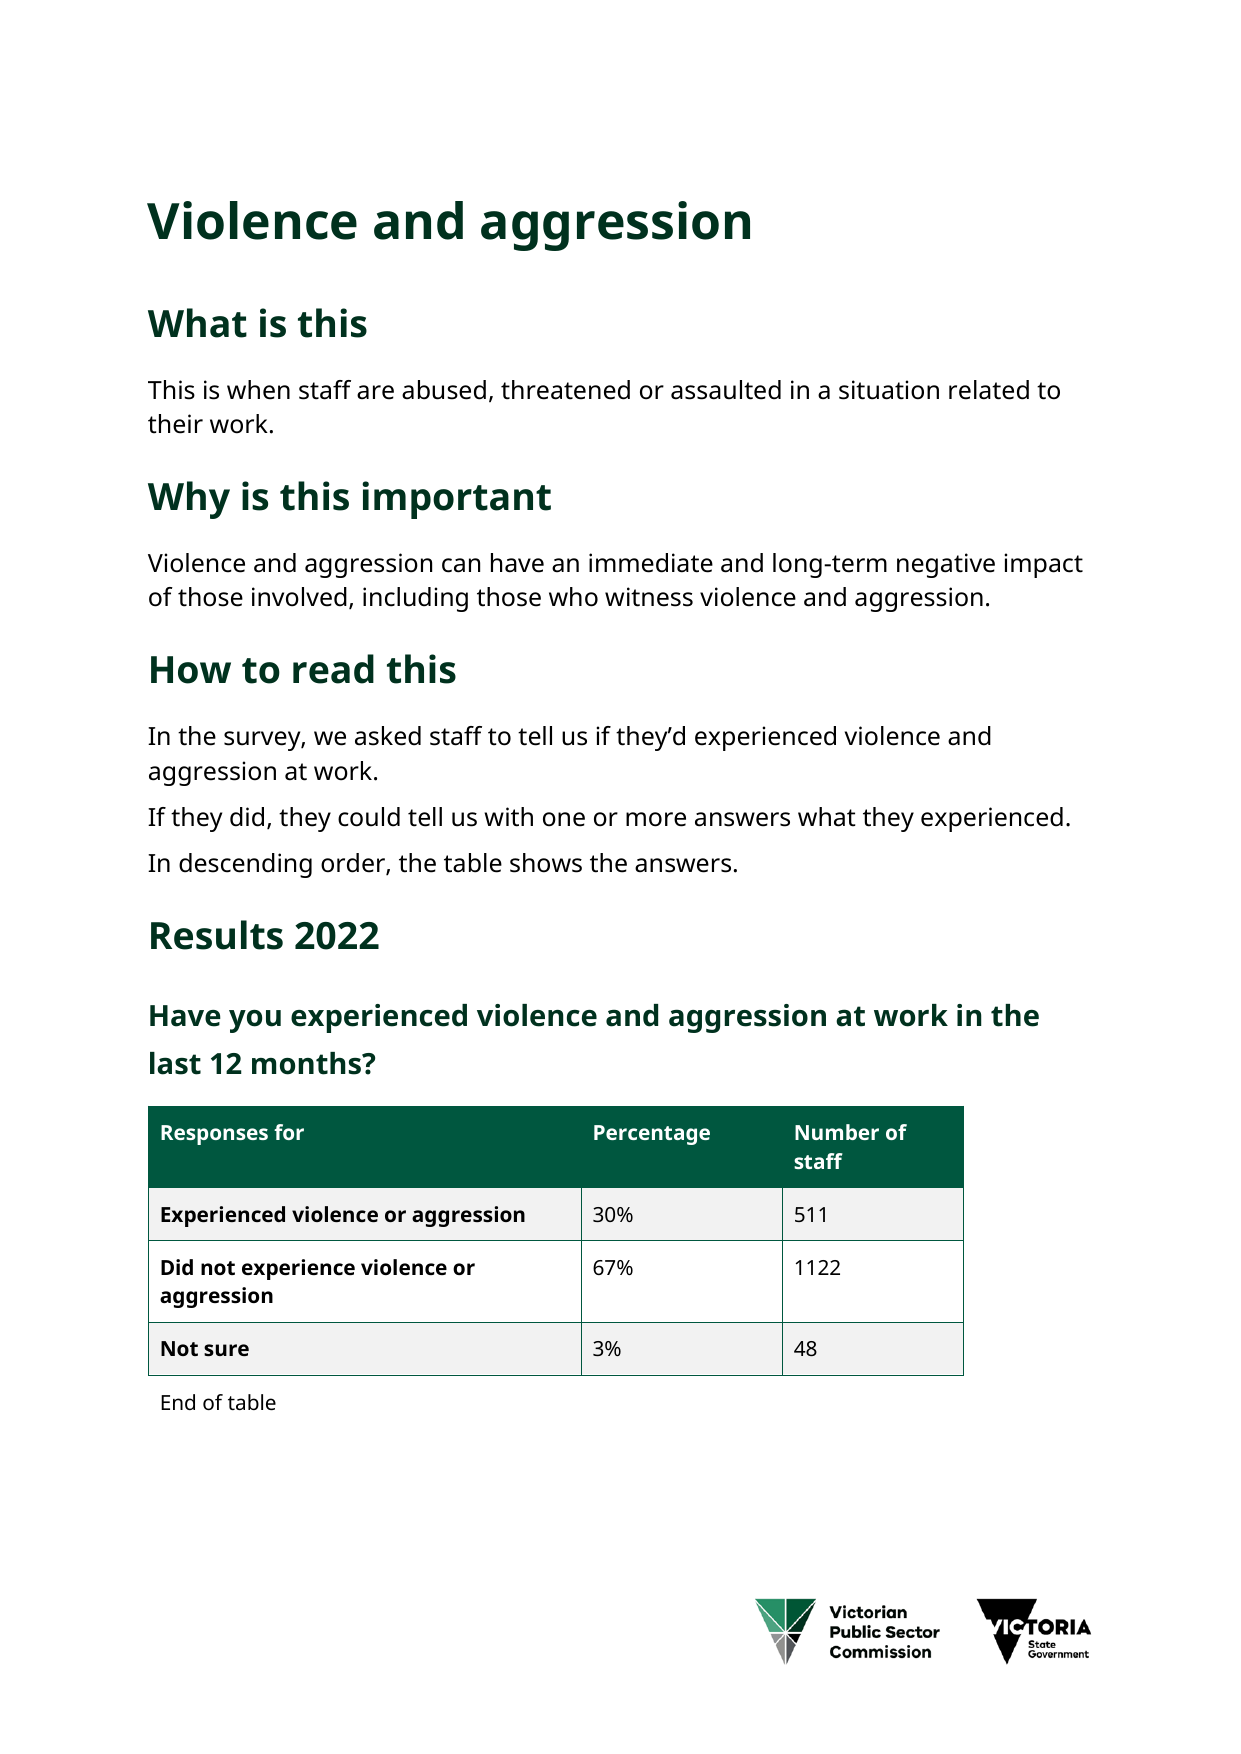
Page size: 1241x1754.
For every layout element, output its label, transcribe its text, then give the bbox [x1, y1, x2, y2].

text In the survey, we asked staff to tell us if they’d experienced violence and aggression at work. [148, 719, 1092, 787]
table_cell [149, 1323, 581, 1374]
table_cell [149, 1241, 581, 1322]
subtitle Have you experienced violence and aggression at work in the last 12 months? [148, 996, 1092, 1083]
text Violence and aggression can have an immediate and long-term negative impact of those involved, including those who witness violence and aggression. [148, 546, 1092, 614]
text In descending order, the table shows the answers. [148, 846, 1092, 880]
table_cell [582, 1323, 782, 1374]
subtitle Results 2022 [148, 909, 1092, 960]
subtitle Violence and aggression [148, 186, 1092, 254]
picture [754, 1598, 1093, 1666]
text If they did, they could tell us with one or more answers what they experienced. [148, 799, 1092, 834]
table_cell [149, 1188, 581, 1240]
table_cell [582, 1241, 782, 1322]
subtitle How to read this [148, 643, 1092, 694]
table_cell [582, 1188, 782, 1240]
subtitle What is this [148, 297, 1092, 348]
text This is when staff are abused, threatened or assaulted in a situation related to their work. [148, 373, 1092, 441]
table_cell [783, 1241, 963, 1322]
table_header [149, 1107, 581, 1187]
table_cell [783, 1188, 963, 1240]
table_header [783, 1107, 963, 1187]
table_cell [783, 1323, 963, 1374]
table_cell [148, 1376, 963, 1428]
subtitle Why is this important [148, 470, 1092, 521]
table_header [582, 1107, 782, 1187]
